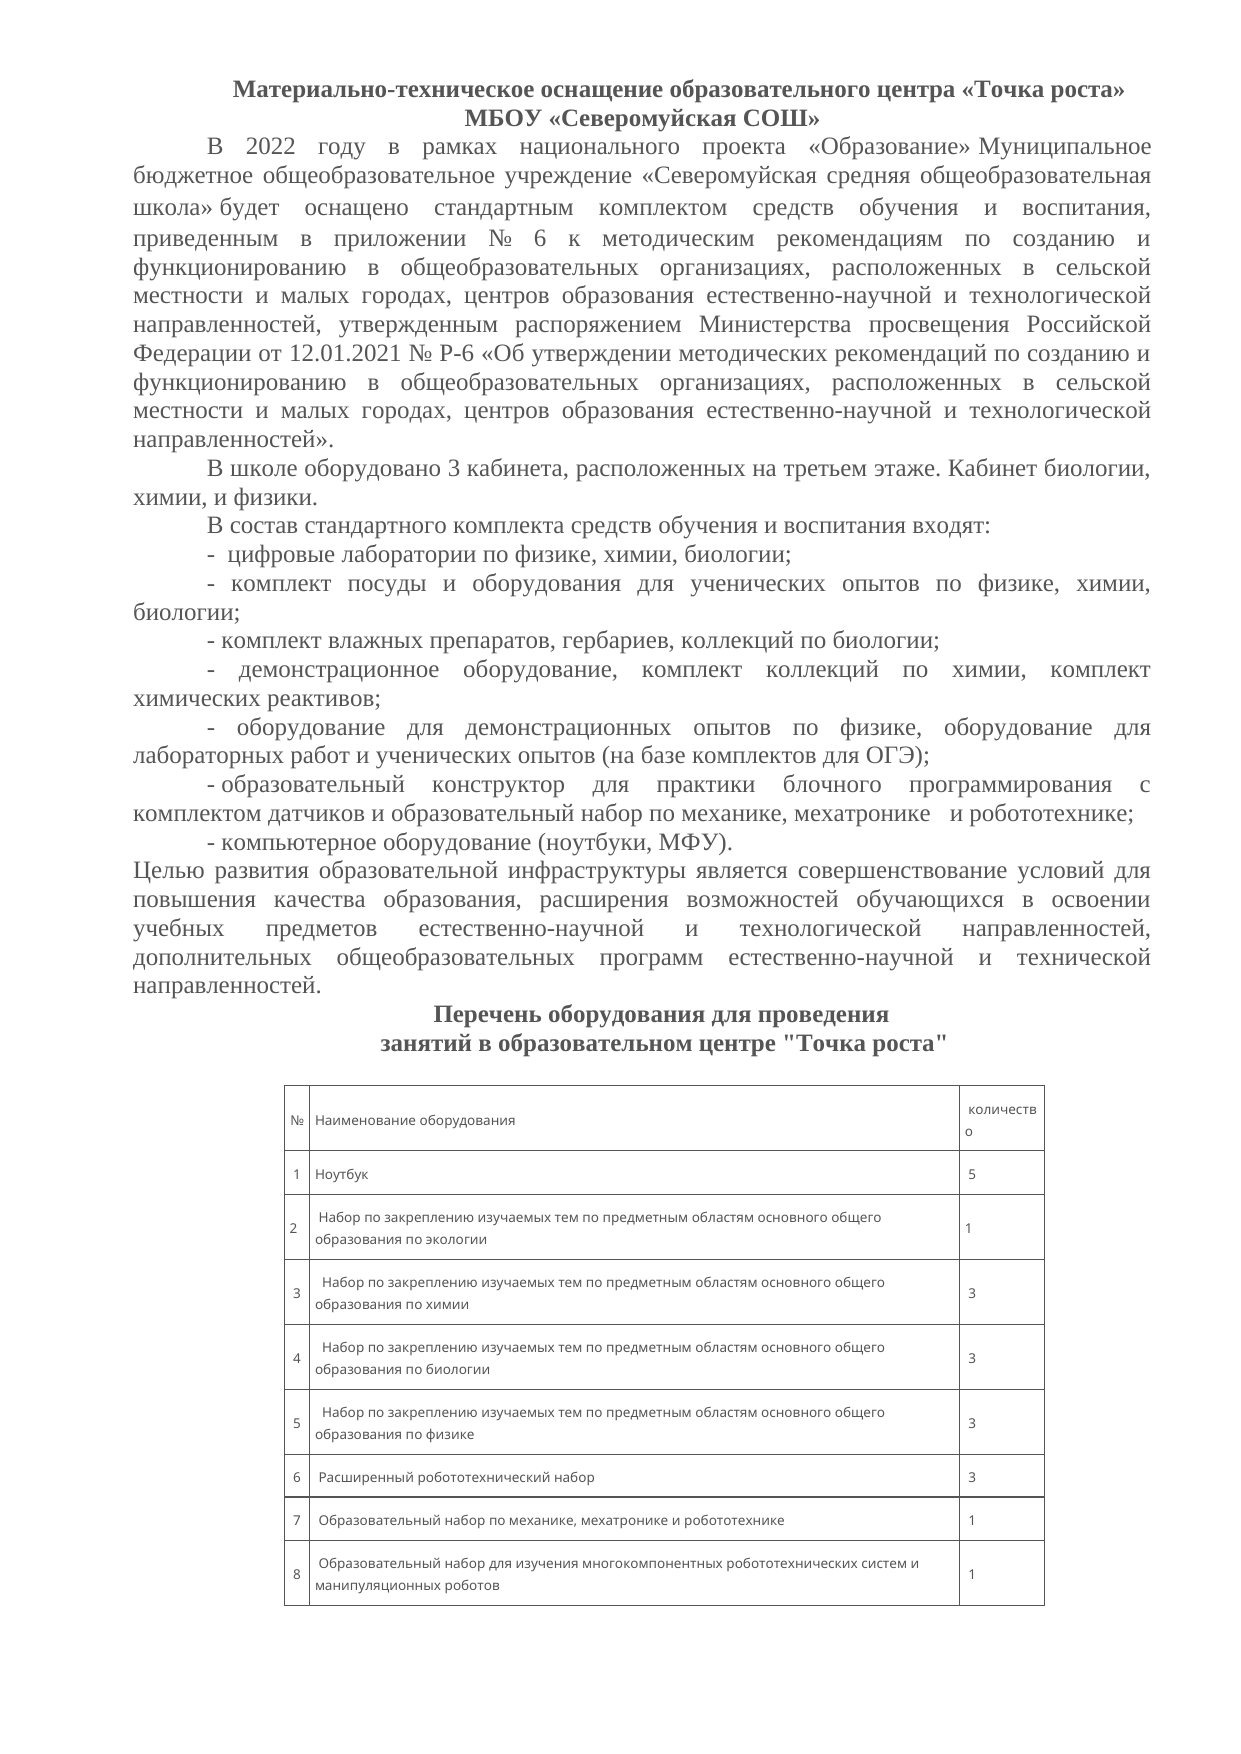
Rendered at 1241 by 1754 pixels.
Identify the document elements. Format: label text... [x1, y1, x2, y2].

table_cell Набор по закреплению изучаемых тем по предметным областям основного общего образования по экологии [310, 1195, 959, 1258]
table_cell 1 [960, 1195, 1044, 1258]
table_cell 7 [285, 1498, 309, 1539]
table_cell 3 [960, 1455, 1044, 1496]
table_cell 2 [285, 1195, 309, 1258]
table_cell 5 [285, 1390, 309, 1453]
table_cell 6 [285, 1455, 309, 1496]
table_cell 1 [960, 1498, 1044, 1539]
table_cell Набор по закреплению изучаемых тем по предметным областям основного общего образования по физике [310, 1390, 959, 1453]
table_cell Набор по закреплению изучаемых тем по предметным областям основного общего образования по биологии [310, 1325, 959, 1388]
text - комплект влажных препаратов, гербариев, коллекций по биологии; [133, 625, 1152, 654]
text Целью развития образовательной инфраструктуры является совершенствование условий для повышения качества образования, расширения возможностей обучающихся в освоении учебных предметов естественно-научной и технологической направленностей, дополнительных общеобразовательных программ естественно-научной и технической направленностей. [133, 855, 1152, 999]
table_cell Ноутбук [310, 1151, 959, 1193]
table_cell 8 [285, 1541, 309, 1604]
text - цифровые лаборатории по физике, химии, биологии; [133, 539, 1152, 568]
table_cell Образовательный набор для изучения многокомпонентных робототехнических систем и манипуляционных роботов [310, 1541, 959, 1604]
table_header количество [960, 1086, 1044, 1150]
table_header № [285, 1086, 309, 1150]
text - образовательный конструктор для практики блочного программирования с комплектом датчиков и образовательный набор по механике, мехатронике и робототехнике; [133, 769, 1152, 827]
table_cell 5 [960, 1151, 1044, 1193]
text - комплект посуды и оборудования для ученических опытов по физике, химии, биологии; [133, 568, 1152, 625]
text занятий в образовательном центре "Точка роста" [177, 1028, 1152, 1057]
text В 2022 году в рамках национального проекта «Образование» Муниципальное бюджетное общеобразовательное учреждение «Северомуйская средняя общеобразовательная школа» будет оснащено стандартным комплектом средств обучения и воспитания, приведенным в приложении № 6 к методическим рекомендациям по созданию и функционированию в общеобразовательных организациях, расположенных в сельской местности и малых городах, центров образования естественно-научной и технологической направленностей, утвержденным распоряжением Министерства просвещения Российской Федерации от 12.01.2021 № Р-6 «Об утверждении методических рекомендаций по созданию и функционированию в общеобразовательных организациях, расположенных в сельской местности и малых городах, центров образования естественно-научной и технологической направленностей». [133, 131, 1152, 453]
table_cell 3 [285, 1260, 309, 1323]
table_cell 3 [960, 1325, 1044, 1388]
text - демонстрационное оборудование, комплект коллекций по химии, комплект химических реактивов; [133, 654, 1152, 712]
table_header Наименование оборудования [310, 1086, 959, 1150]
text Перечень оборудования для проведения [177, 999, 1152, 1028]
text В состав стандартного комплекта средств обучения и воспитания входят: [133, 510, 1152, 539]
table_cell Образовательный набор по механике, мехатронике и робототехнике [310, 1498, 959, 1539]
table_cell 3 [960, 1390, 1044, 1453]
table_cell 1 [960, 1541, 1044, 1604]
table_cell Расширенный робототехнический набор [310, 1455, 959, 1496]
text В школе оборудовано 3 кабинета, расположенных на третьем этаже. Кабинет биологии, химии, и физики. [133, 453, 1152, 510]
table_cell 4 [285, 1325, 309, 1388]
table_cell Набор по закреплению изучаемых тем по предметным областям основного общего образования по химии [310, 1260, 959, 1323]
table_cell 3 [960, 1260, 1044, 1323]
text - оборудование для демонстрационных опытов по физике, оборудование для лабораторных работ и ученических опытов (на базе комплектов для ОГЭ); [133, 712, 1152, 769]
text Материально-техническое оснащение образовательного центра «Точка роста» МБОУ «Северомуйская СОШ» [133, 74, 1152, 131]
text - компьютерное оборудование (ноутбуки, МФУ). [133, 827, 1152, 855]
table_cell 1 [285, 1151, 309, 1193]
